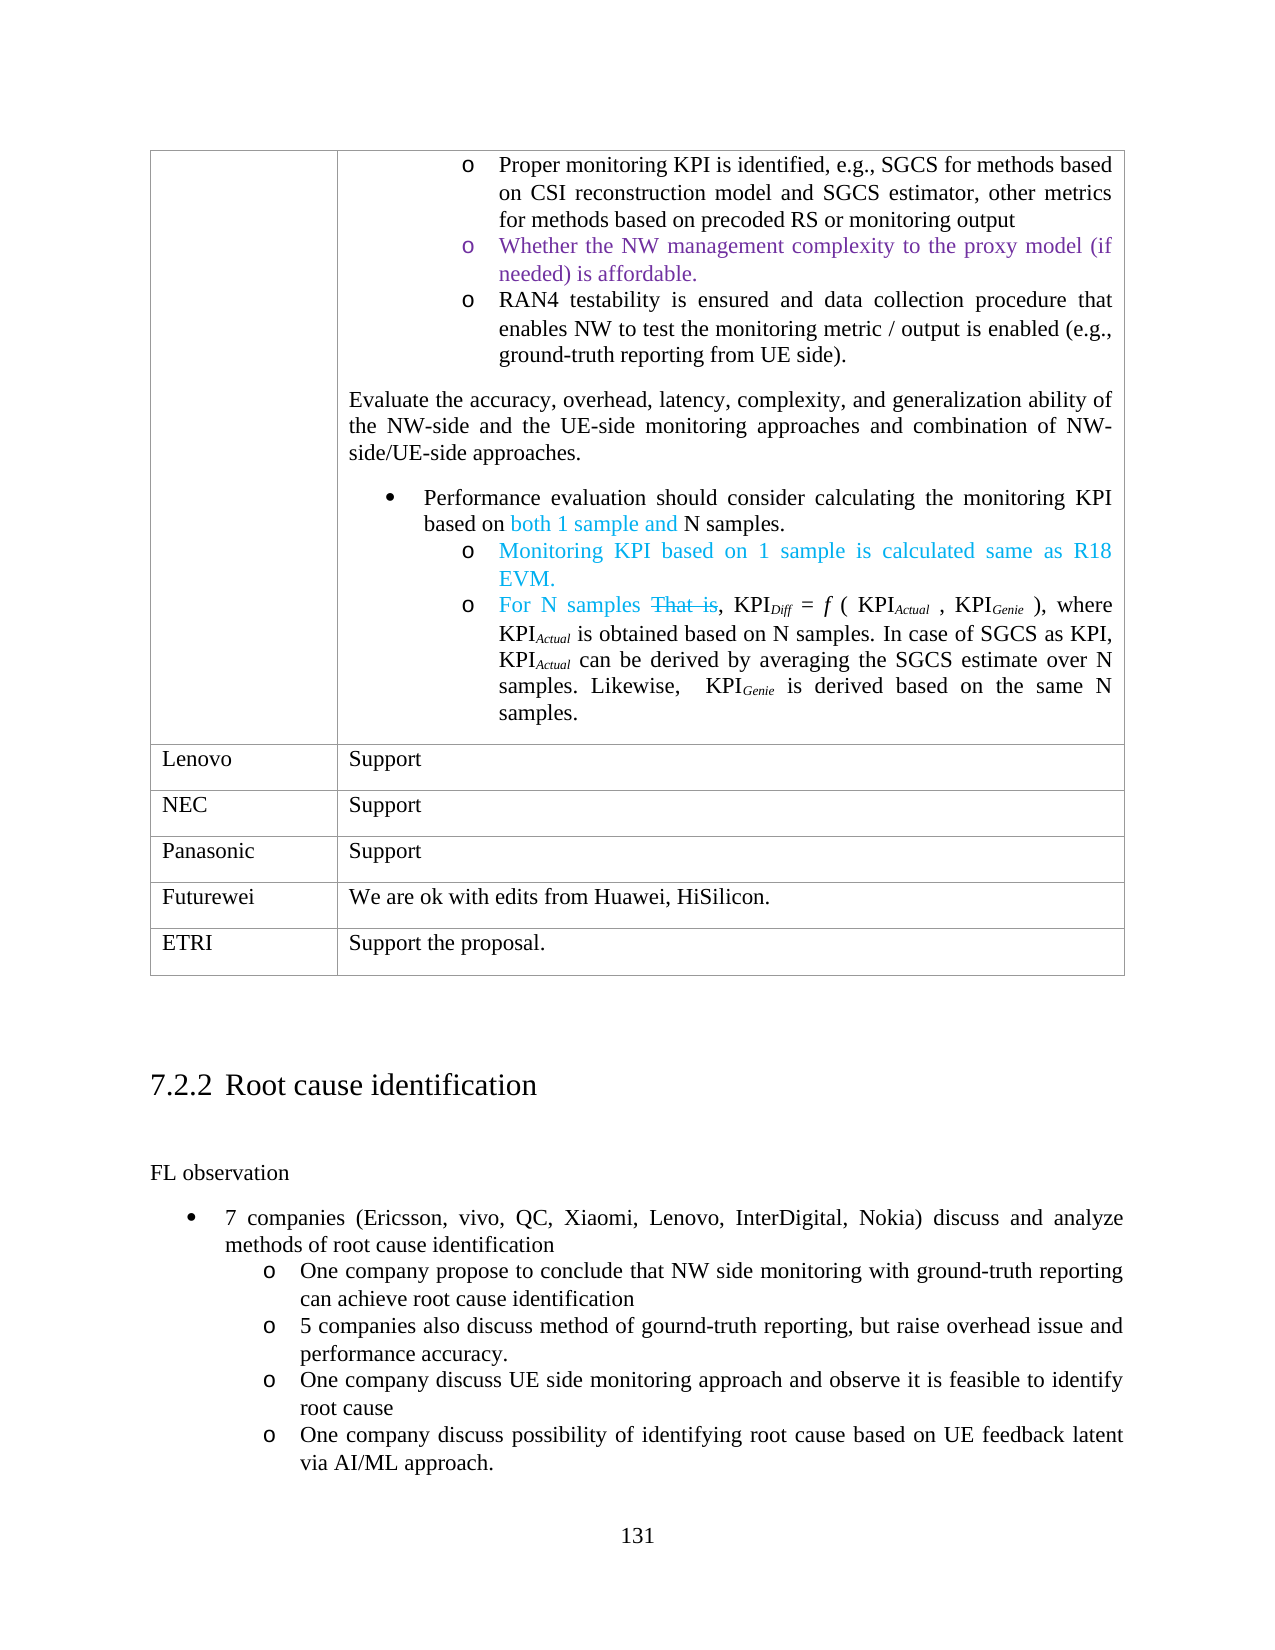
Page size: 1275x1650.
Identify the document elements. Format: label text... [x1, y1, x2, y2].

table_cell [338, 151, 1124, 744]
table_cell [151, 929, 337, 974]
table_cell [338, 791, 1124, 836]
list One company propose to conclude that NW side monitoring with ground-truth reporting can achieve root cause identification [262, 1257, 1125, 1312]
list 5 companies also discuss method of gournd-truth reporting, but raise overhead issue and performance accuracy. [262, 1312, 1125, 1366]
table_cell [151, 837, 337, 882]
subtitle Root cause identification [150, 1066, 1125, 1102]
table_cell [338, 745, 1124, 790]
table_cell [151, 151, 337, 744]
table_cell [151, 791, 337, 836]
list 7 companies (Ericsson, vivo, QC, Xiaomi, Lenovo, InterDigital, Nokia) discuss and analyze methods of root cause identification [187, 1204, 1125, 1257]
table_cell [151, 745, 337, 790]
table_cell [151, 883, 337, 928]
list One company discuss possibility of identifying root cause based on UE feedback latent via AI/ML approach. [262, 1421, 1125, 1475]
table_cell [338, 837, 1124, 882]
list One company discuss UE side monitoring approach and observe it is feasible to identify root cause [262, 1366, 1125, 1421]
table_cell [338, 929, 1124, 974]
text FL observation [150, 1159, 1125, 1186]
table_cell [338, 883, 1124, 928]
